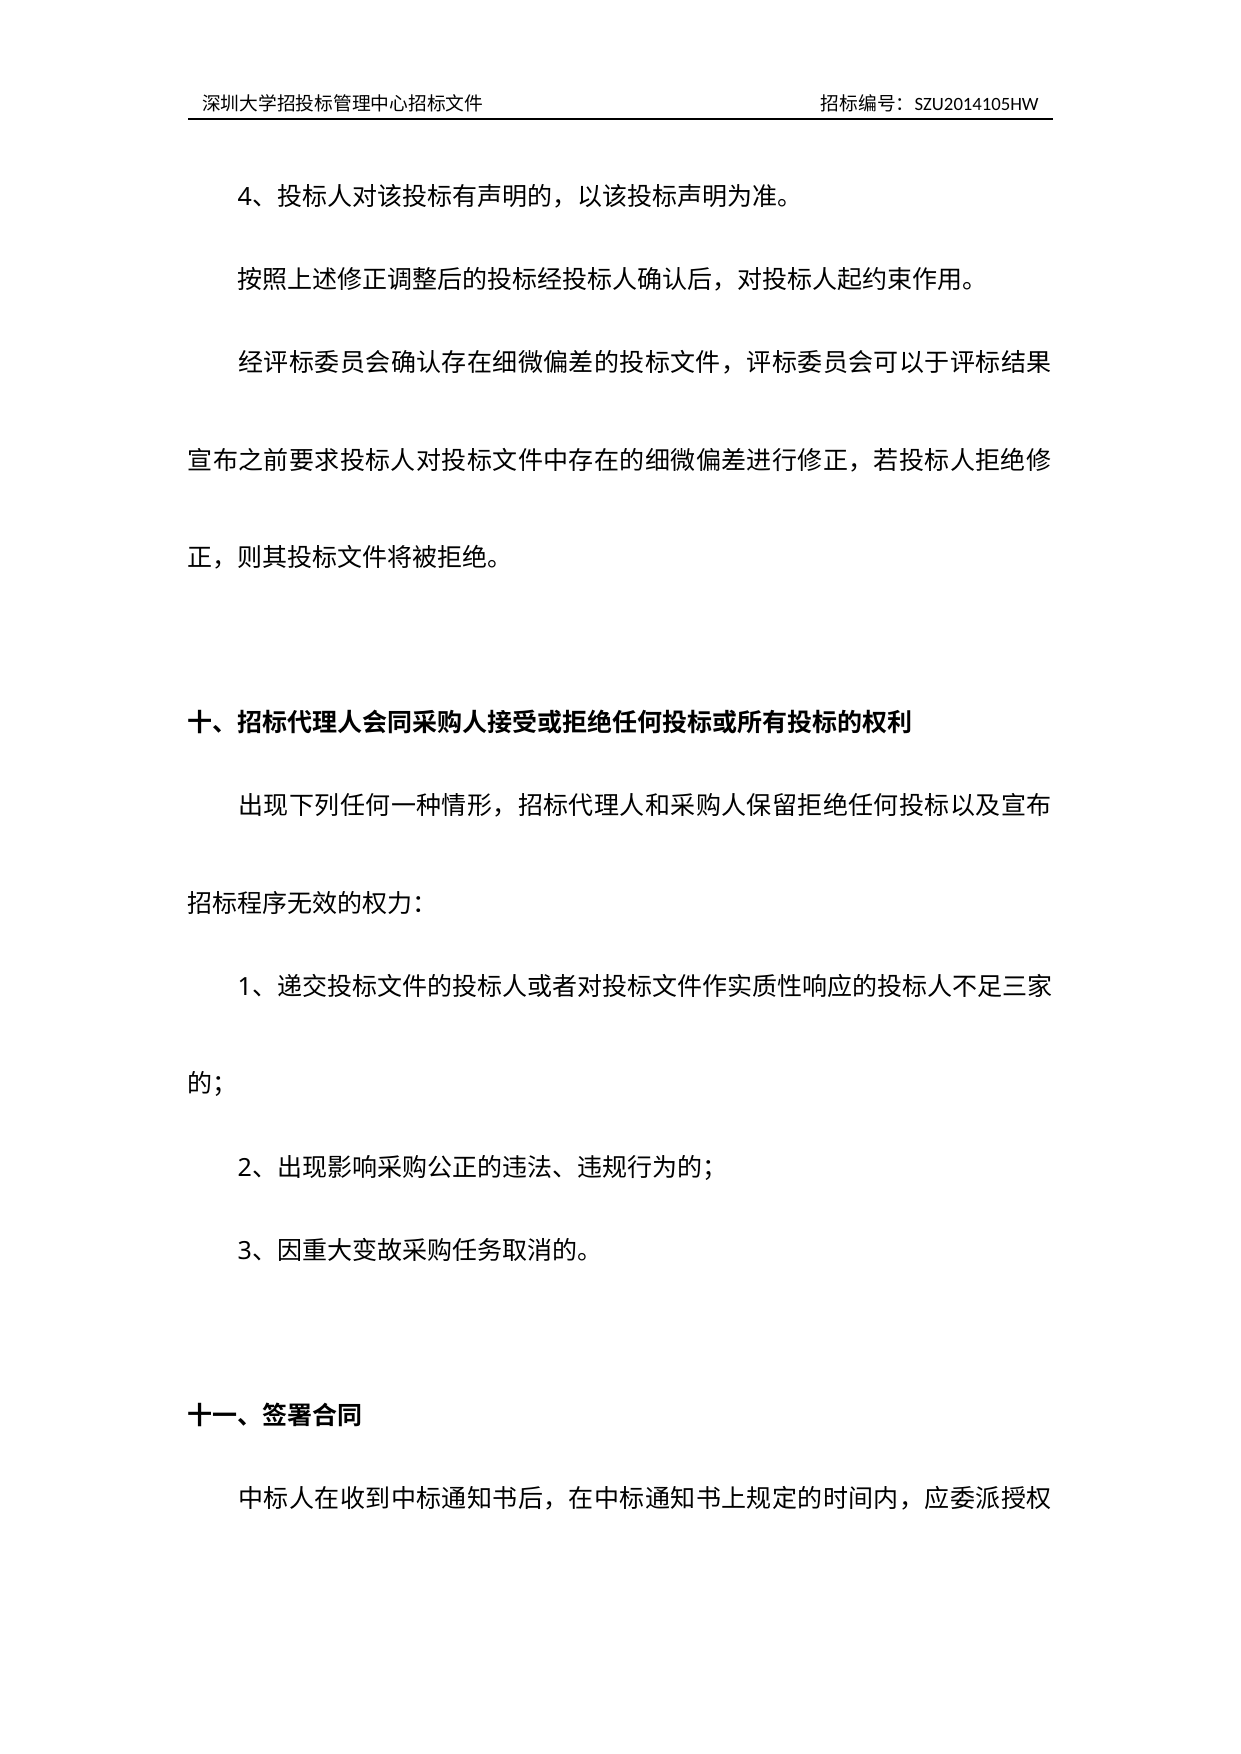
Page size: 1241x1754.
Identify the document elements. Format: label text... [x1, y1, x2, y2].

text 十、招标代理人会同采购人接受或拒绝任何投标或所有投标的权利 [187, 688, 1053, 753]
text 十一、签署合同 [187, 1381, 1053, 1446]
text 1、递交投标文件的投标人或者对投标文件作实质性响应的投标人不足三家的； [187, 952, 1053, 1114]
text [187, 1464, 1053, 1529]
text 4、投标人对该投标有声明的，以该投标声明为准。 [187, 162, 1053, 227]
text 经评标委员会确认存在细微偏差的投标文件，评标委员会可以于评标结果宣布之前要求投标人对投标文件中存在的细微偏差进行修正，若投标人拒绝修正，则其投标文件将被拒绝。 [187, 328, 1053, 588]
text 出现下列任何一种情形，招标代理人和采购人保留拒绝任何投标以及宣布招标程序无效的权力： [187, 771, 1053, 934]
text 3、因重大变故采购任务取消的。 [187, 1216, 1053, 1281]
text 按照上述修正调整后的投标经投标人确认后，对投标人起约束作用。 [187, 245, 1053, 310]
text 2、出现影响采购公正的违法、违规行为的； [187, 1133, 1053, 1198]
